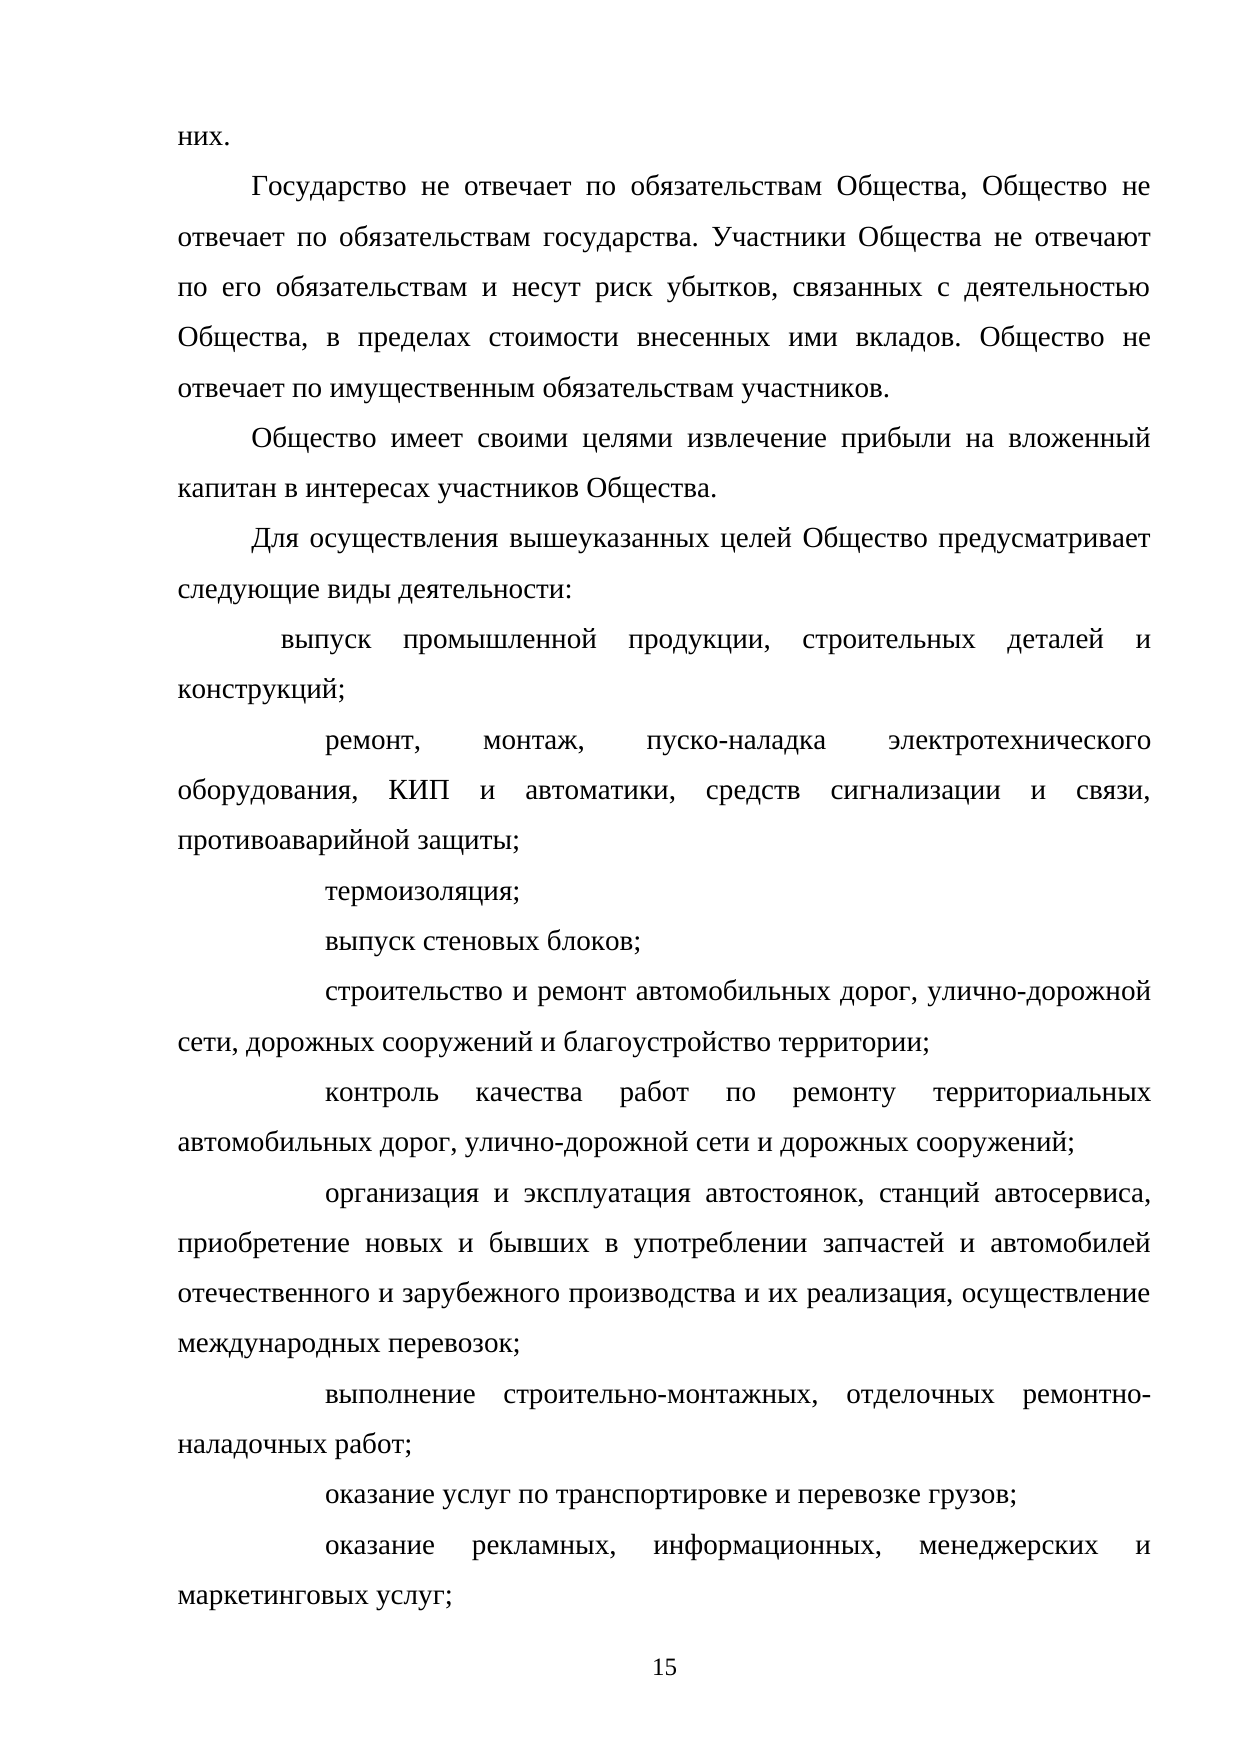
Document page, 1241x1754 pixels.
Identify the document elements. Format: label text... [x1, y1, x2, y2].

text Общество имеет своими целями извлечение прибыли на вложенный капитан в интересах участников Общества. [177, 420, 1152, 504]
text  контроль качества работ по ремонту территориальных автомобильных дорог, улично-дорожной сети и дорожных сооружений; [177, 1074, 1152, 1158]
text  ремонт, монтаж, пуско-наладка электротехнического оборудования, КИП и автоматики, средств сигнализации и связи, противоаварийной защиты; [177, 722, 1152, 856]
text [177, 118, 1152, 152]
text  выпуск промышленной продукции, строительных деталей и конструкций; [177, 621, 1152, 705]
text  строительство и ремонт автомобильных дорог, улично-дорожной сети, дорожных сооружений и благоустройство территории; [177, 973, 1152, 1057]
text  выполнение строительно-монтажных, отделочных ремонтно-наладочных работ; [177, 1376, 1152, 1460]
text  термоизоляция; [177, 873, 1152, 906]
text  организация и эксплуатация автостоянок, станций автосервиса, приобретение новых и бывших в употреблении запчастей и автомобилей отечественного и зарубежного производства и их реализация, осуществление международных перевозок; [177, 1175, 1152, 1359]
text  оказание рекламных, информационных, менеджерских и маркетинговых услуг; [177, 1527, 1152, 1611]
text  выпуск стеновых блоков; [177, 923, 1152, 957]
text  оказание услуг по транспортировке и перевозке грузов; [177, 1477, 1152, 1510]
text Для осуществления вышеуказанных целей Общество предусматривает следующие виды деятельности: [177, 521, 1152, 604]
text Государство не отвечает по обязательствам Общества, Общество не отвечает по обязательствам государства. Участники Общества не отвечают по его обязательствам и несут риск убытков, связанных с деятельностью Общества, в пределах стоимости внесенных ими вкладов. Общество не отвечает по имущественным обязательствам участников. [177, 168, 1152, 403]
